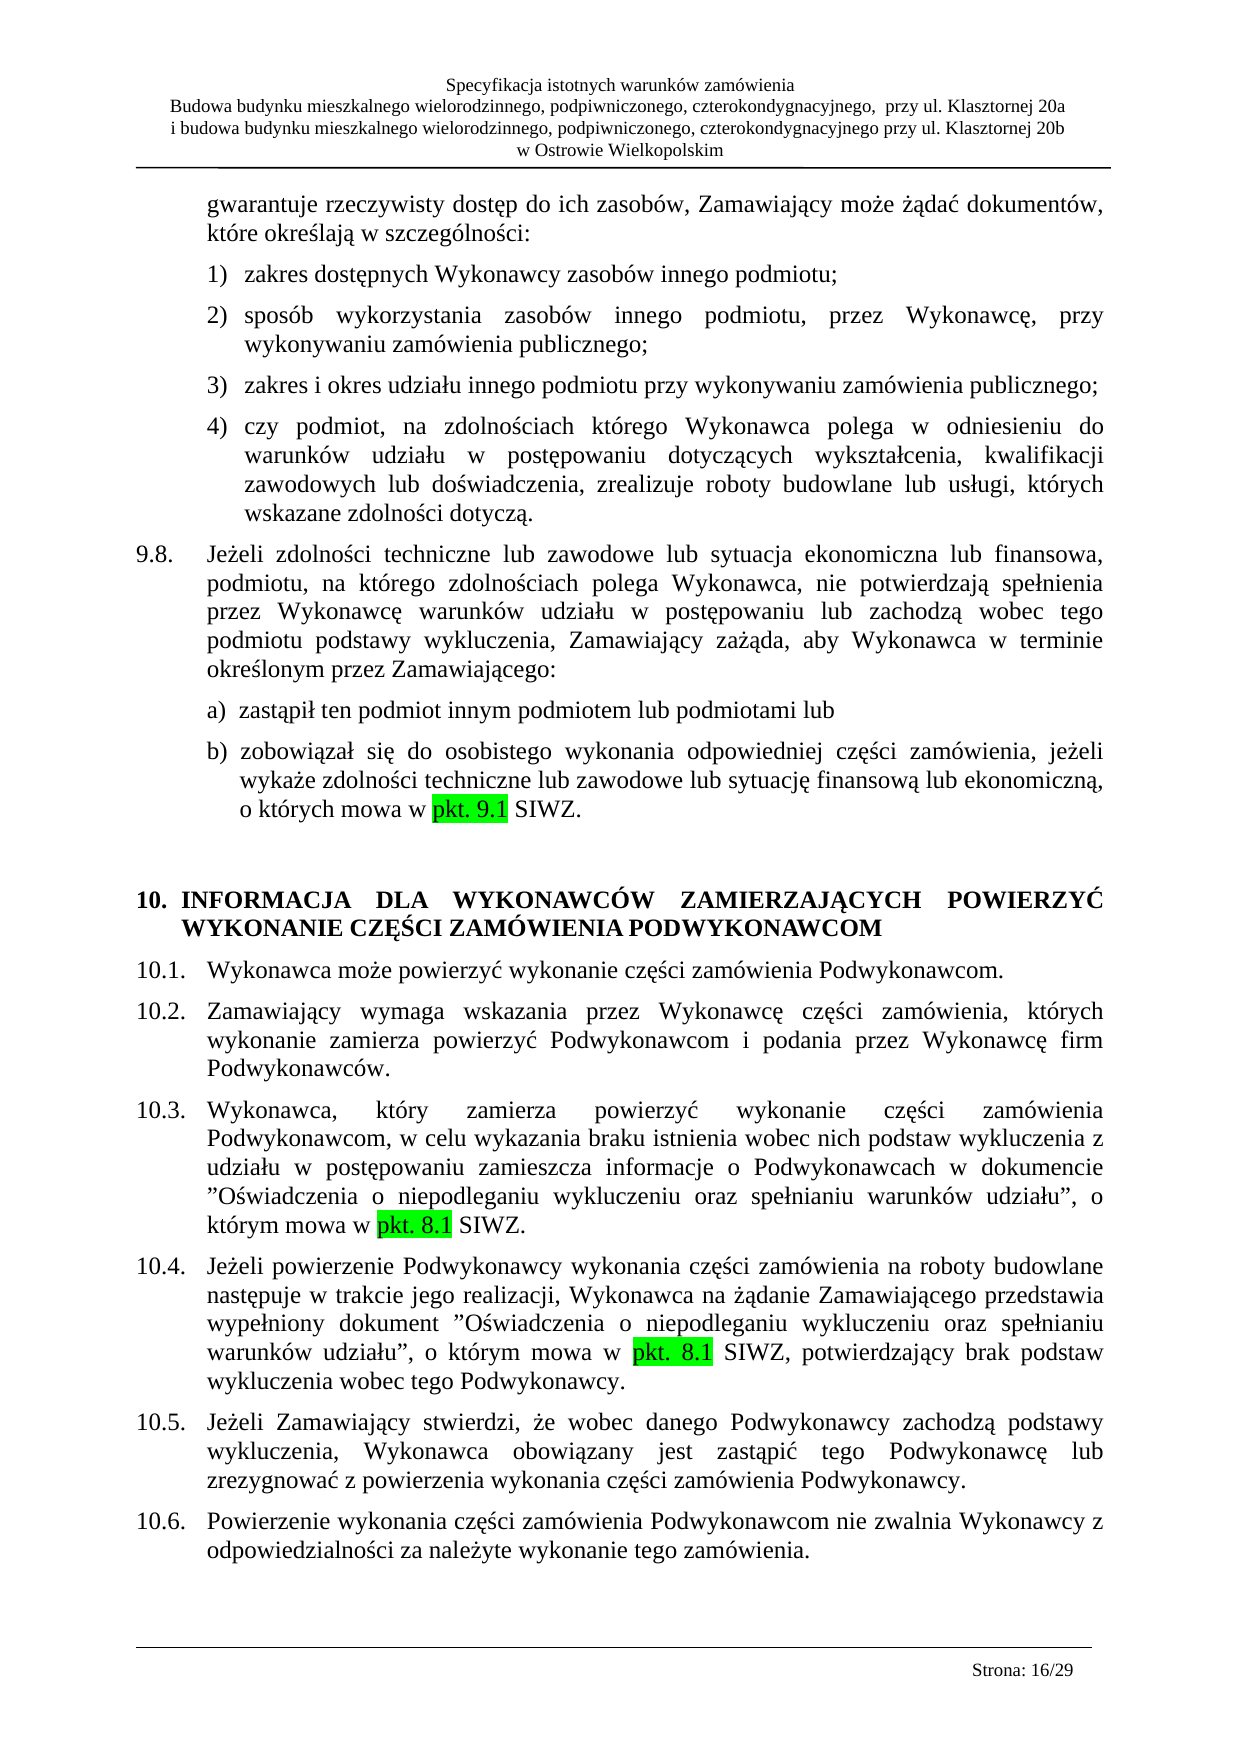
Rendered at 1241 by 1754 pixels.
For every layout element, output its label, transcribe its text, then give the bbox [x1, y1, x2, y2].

subtitle Wykonawca może powierzyć wykonanie części zamówienia Podwykonawcom. [136, 955, 1104, 983]
subtitle Wykonawca, który zamierza powierzyć wykonanie części zamówienia Podwykonawcom, w celu wykazania braku istnienia wobec nich podstaw wykluczenia z udziału w postępowaniu zamieszcza informacje o Podwykonawcach w dokumencie ”Oświadczenia o niepodleganiu wykluczeniu oraz spełnianiu warunków udziału”, o którym mowa w pkt. 8.1 SIWZ. [136, 1095, 1104, 1238]
subtitle b) zobowiązał się do osobistego wykonania odpowiedniej części zamówienia, jeżeli wykaże zdolności techniczne lub zawodowe lub sytuację finansową lub ekonomiczną, o których mowa w pkt. 9.1 SIWZ. [207, 736, 1104, 823]
subtitle INFORMACJA DLA WYKONAWCÓW zamierzających powierzyć wykonanie części zamówienia podwykonawcom [136, 885, 1104, 942]
subtitle sposób wykorzystania zasobów innego podmiotu, przez Wykonawcę, przy wykonywaniu zamówienia publicznego; [207, 300, 1104, 358]
subtitle czy podmiot, na zdolnościach którego Wykonawca polega w odniesieniu do warunków udziału w postępowaniu dotyczących wykształcenia, kwalifikacji zawodowych lub doświadczenia, zrealizuje roboty budowlane lub usługi, których wskazane zdolności dotyczą. [207, 411, 1104, 526]
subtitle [136, 189, 1104, 246]
subtitle zakres dostępnych Wykonawcy zasobów innego podmiotu; [207, 259, 1104, 288]
subtitle Jeżeli powierzenie Podwykonawcy wykonania części zamówienia na roboty budowlane następuje w trakcie jego realizacji, Wykonawca na żądanie Zamawiającego przedstawia wypełniony dokument ”Oświadczenia o niepodleganiu wykluczeniu oraz spełnianiu warunków udziału”, o którym mowa w pkt. 8.1 SIWZ, potwierdzający brak podstaw wykluczenia wobec tego Podwykonawcy. [136, 1251, 1104, 1395]
subtitle Jeżeli zdolności techniczne lub zawodowe lub sytuacja ekonomiczna lub finansowa, podmiotu, na którego zdolnościach polega Wykonawca, nie potwierdzają spełnienia przez Wykonawcę warunków udziału w postępowaniu lub zachodzą wobec tego podmiotu podstawy wykluczenia, Zamawiający zażąda, aby Wykonawca w terminie określonym przez Zamawiającego: [136, 539, 1104, 683]
subtitle Zamawiający wymaga wskazania przez Wykonawcę części zamówienia, których wykonanie zamierza powierzyć Podwykonawcom i podania przez Wykonawcę firm Podwykonawców. [136, 996, 1104, 1082]
subtitle zakres i okres udziału innego podmiotu przy wykonywaniu zamówienia publicznego; [207, 370, 1104, 399]
subtitle a) zastąpił ten podmiot innym podmiotem lub podmiotami lub [207, 695, 1104, 724]
subtitle Jeżeli Zamawiający stwierdzi, że wobec danego Podwykonawcy zachodzą podstawy wykluczenia, Wykonawca obowiązany jest zastąpić tego Podwykonawcę lub zrezygnować z powierzenia wykonania części zamówienia Podwykonawcy. [136, 1407, 1104, 1493]
subtitle Powierzenie wykonania części zamówienia Podwykonawcom nie zwalnia Wykonawcy z odpowiedzialności za należyte wykonanie tego zamówienia. [136, 1506, 1104, 1563]
